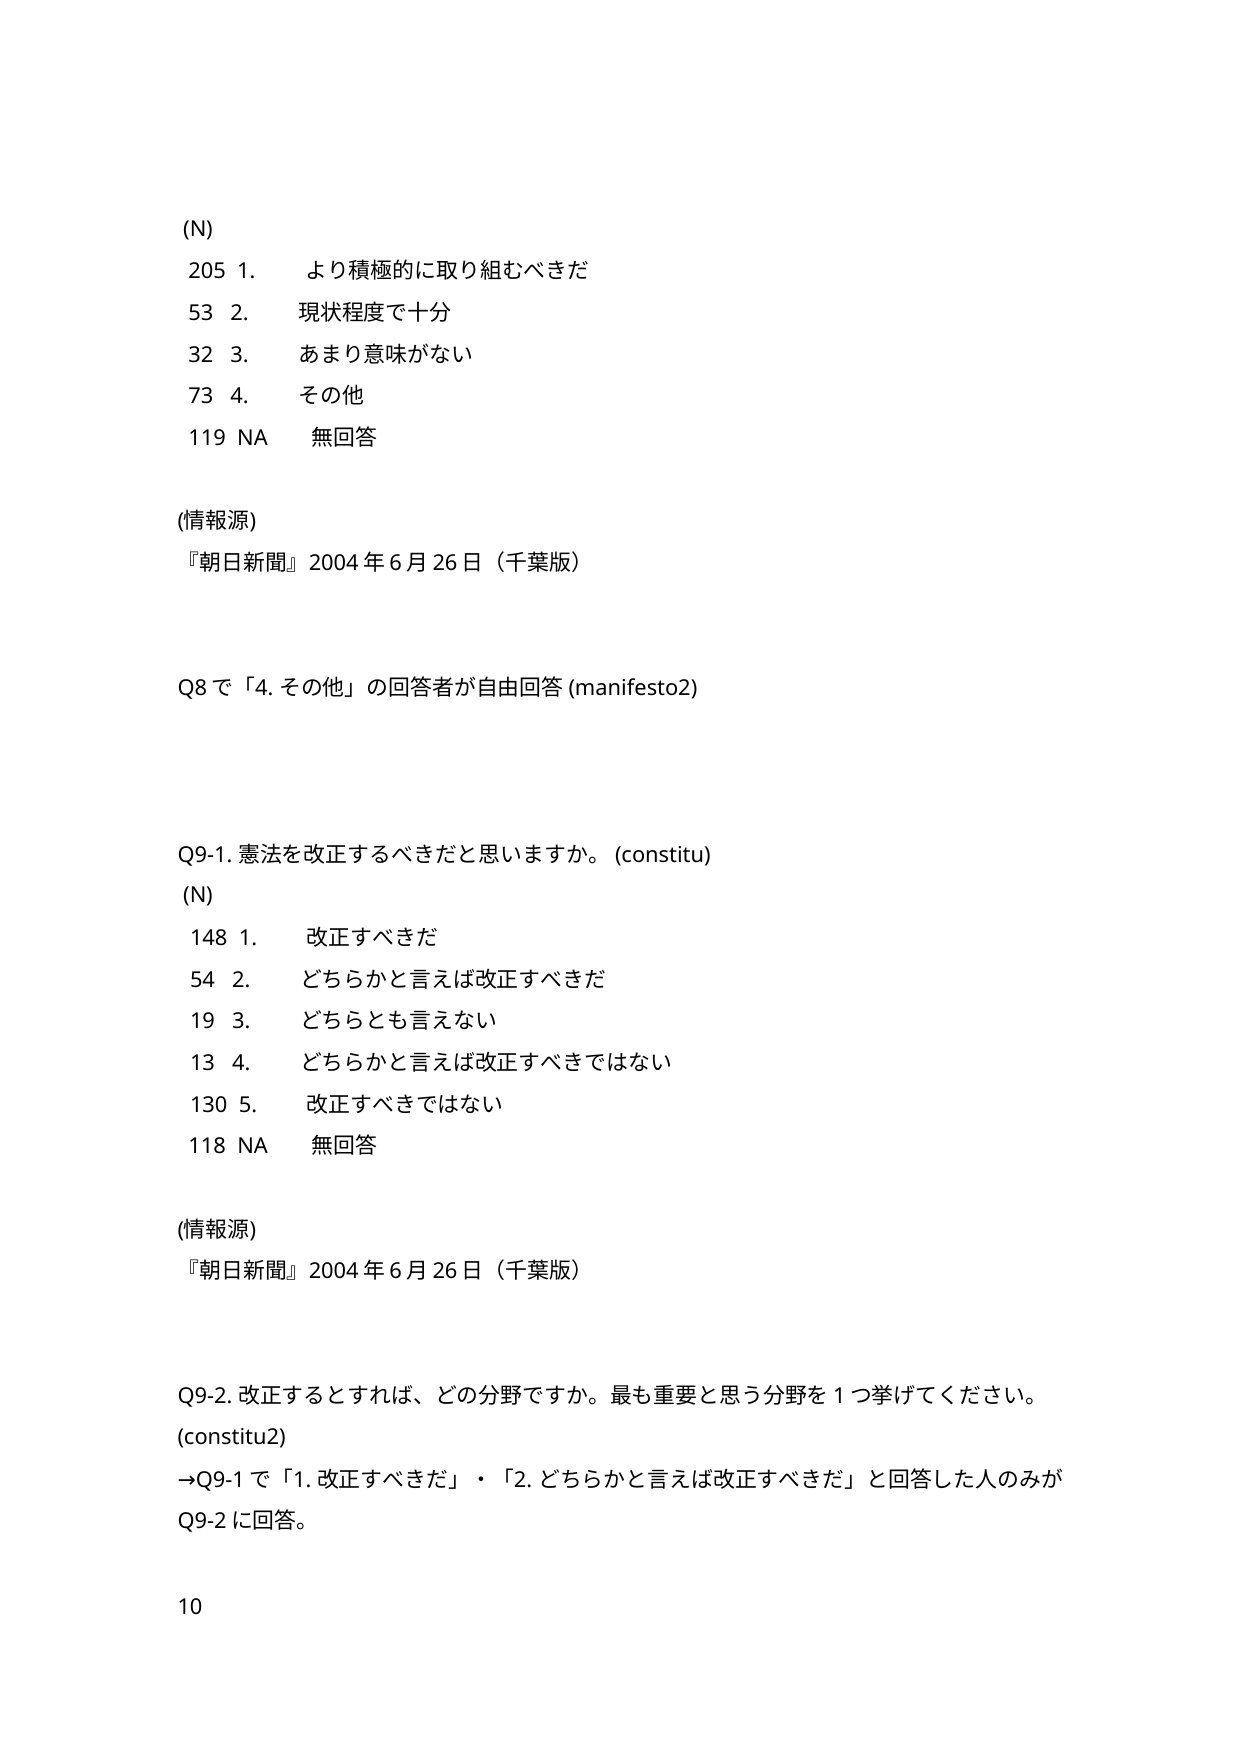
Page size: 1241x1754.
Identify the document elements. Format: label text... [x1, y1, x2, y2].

text 『朝日新聞』2004年6月26日（千葉版） [177, 1248, 1063, 1290]
text (N) 205 1. より積極的に取り組むべきだ 53 2. 現状程度で十分 32 3. あまり意味がない 73 4. その他 [177, 207, 1063, 415]
text →Q9-1で「1. 改正すべきだ」・「2. どちらかと言えば改正すべきだ」と回答した人のみがQ9-2に回答。 [177, 1457, 1063, 1540]
text 『朝日新聞』2004年6月26日（千葉版） [177, 540, 1063, 582]
text Q8で「4. その他」の回答者が自由回答 (manifesto2) [177, 665, 1063, 707]
text 119 NA 無回答 [177, 415, 1063, 457]
text (情報源) [177, 457, 1063, 540]
text 148 1. 改正すべきだ 54 2. どちらかと言えば改正すべきだ 19 3. どちらとも言えない 13 4. どちらかと言えば改正すべきではない 130 5. 改正すべきではない [190, 915, 1063, 1123]
text (情報源) [177, 1207, 1063, 1248]
text Q9-2. 改正するとすれば、どの分野ですか。最も重要と思う分野を1つ挙げてください。 (constitu2) [177, 1373, 1063, 1457]
text Q9-1. 憲法を改正するべきだと思いますか。 (constitu) (N) [177, 832, 1063, 915]
text 118 NA 無回答 [177, 1123, 1063, 1165]
